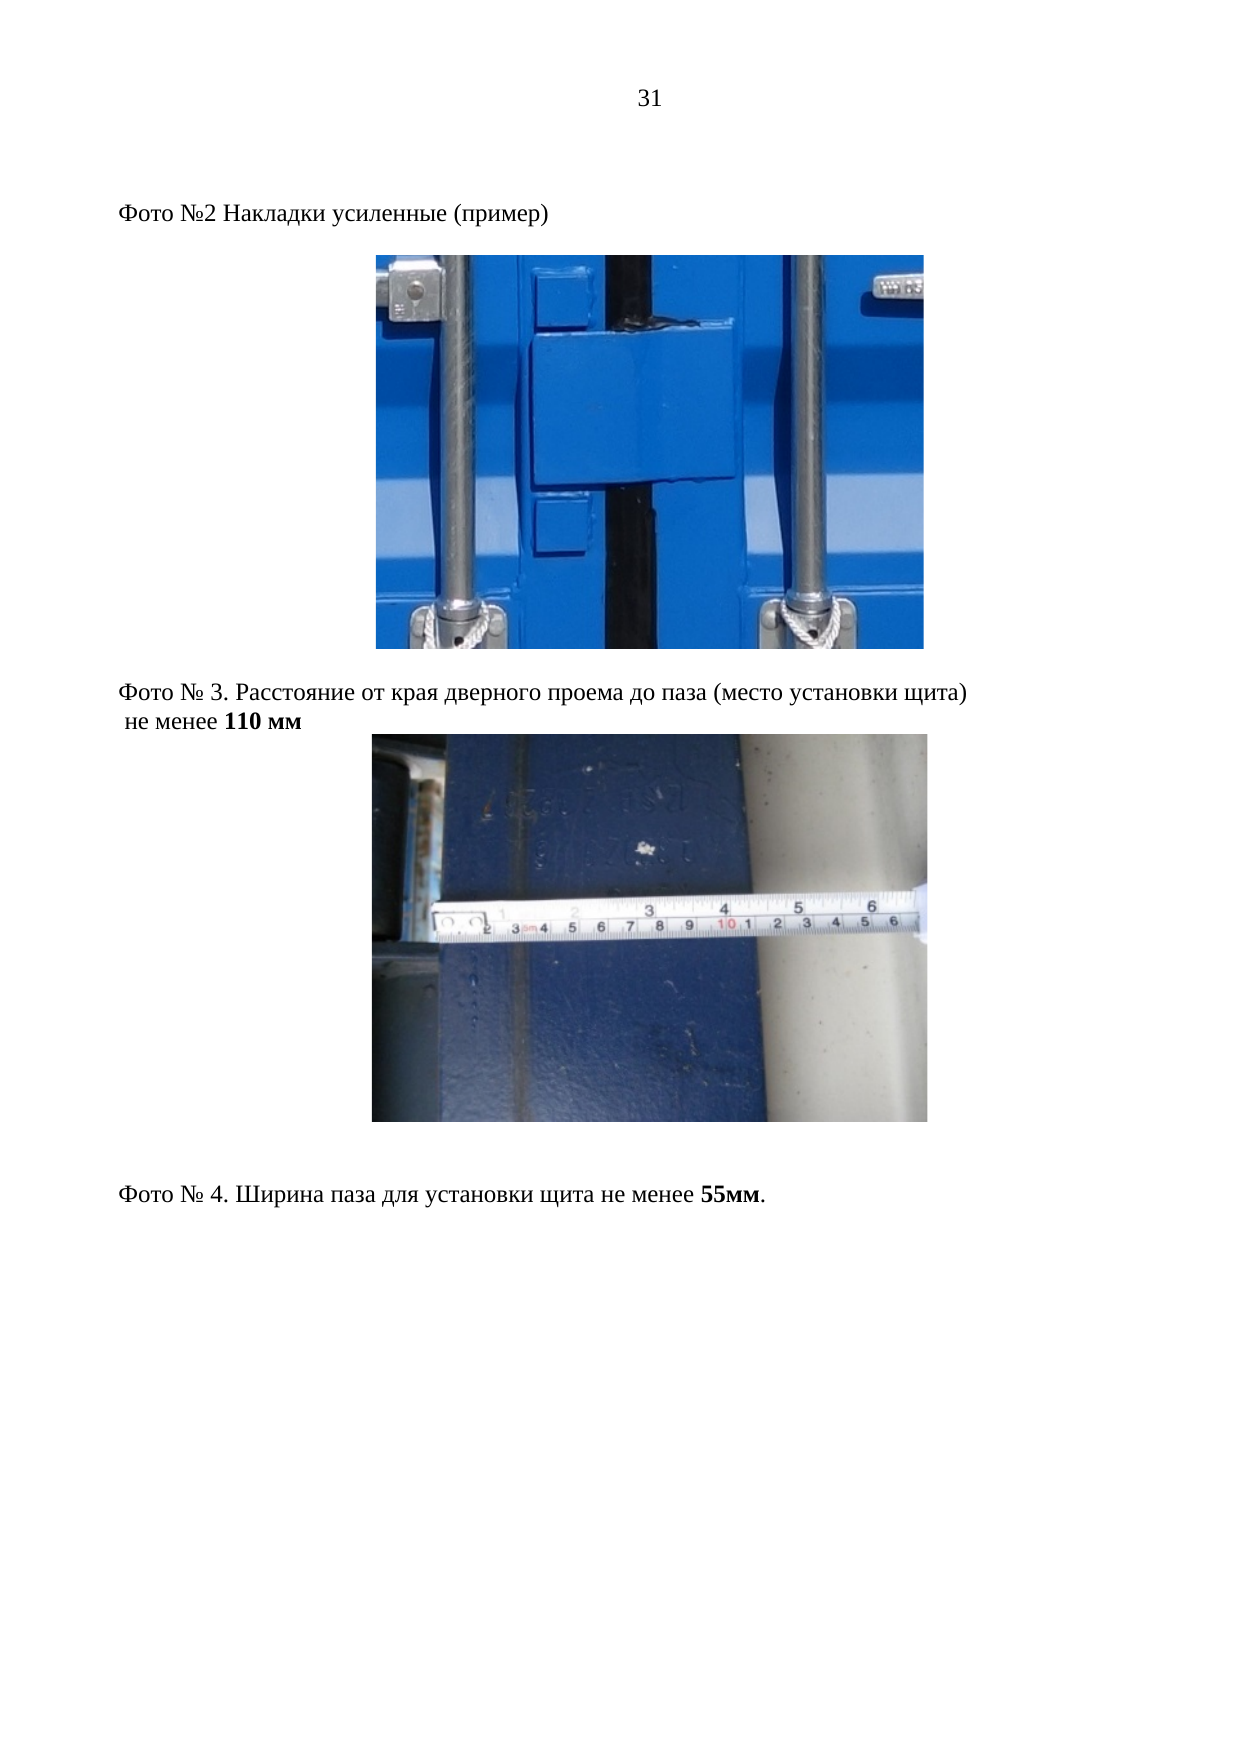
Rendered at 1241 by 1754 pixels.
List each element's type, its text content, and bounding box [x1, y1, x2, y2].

text Фото № 3. Расстояние от края дверного проема до паза (место установки щита) [118, 677, 1181, 706]
picture [375, 255, 924, 649]
text Фото №2 Накладки усиленные (пример) [118, 198, 1181, 226]
text Фото № 4. Ширина паза для установки щита не менее 55мм. [118, 1179, 1181, 1208]
text не менее 110 мм [118, 706, 1181, 735]
picture [371, 734, 928, 1122]
